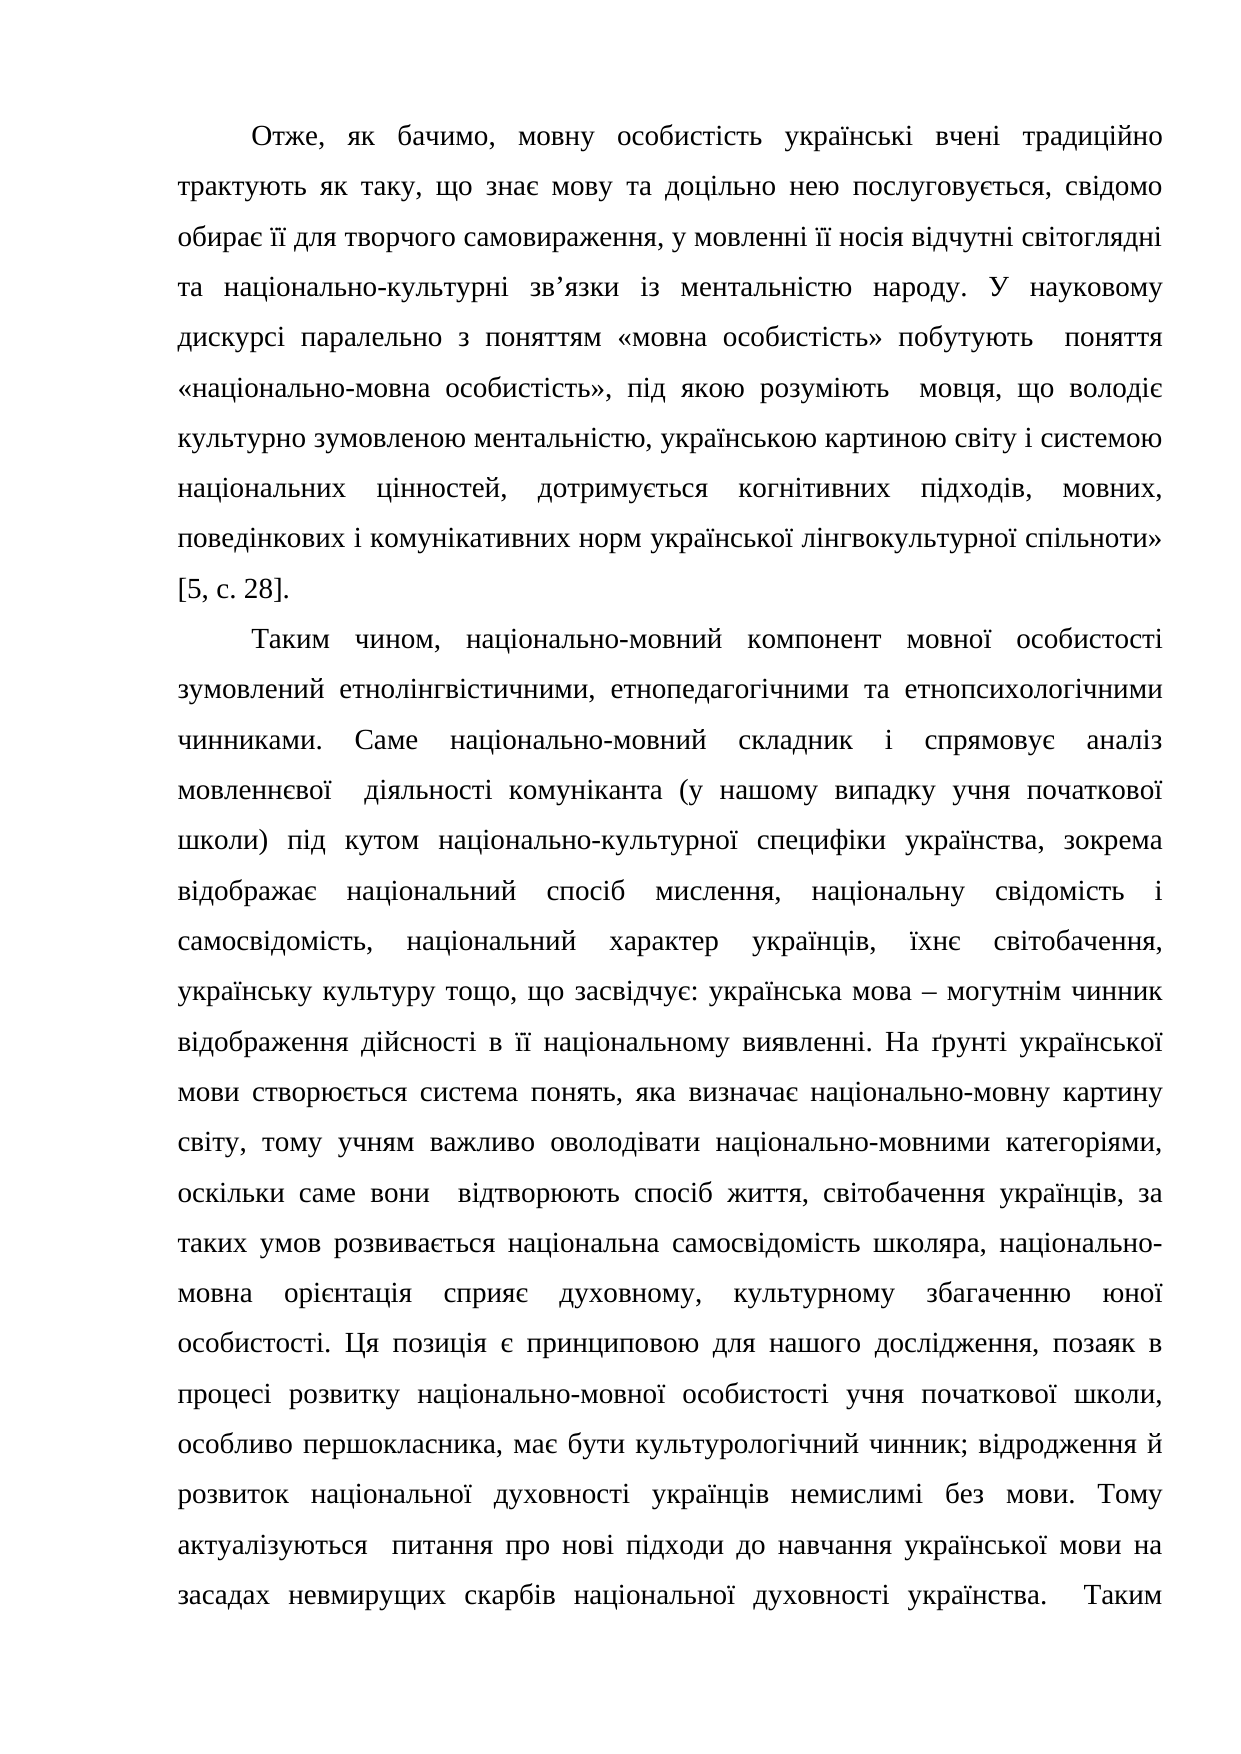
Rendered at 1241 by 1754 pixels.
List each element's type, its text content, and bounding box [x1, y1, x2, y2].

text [177, 621, 1163, 1611]
text Отже, як бачимо, мовну особистість українські вчені традиційно трактують як таку, що знає мову та доцільно нею послуговується, свідомо обирає її для творчого самовираження, у мовленні її носія відчутні світоглядні та національно-культурні зв’язки із ментальністю народу. У науковому дискурсі паралельно з поняттям «мовна особистість» побутують поняття «національно-мовна особистість», під якою розуміють мовця, що володіє культурно зумовленою ментальністю, українською картиною світу і системою національних цінностей, дотримується когнітивних підходів, мовних, поведінкових і комунікативних норм української лінгвокультурної спільноти» [5, с. 28]. [177, 118, 1163, 604]
